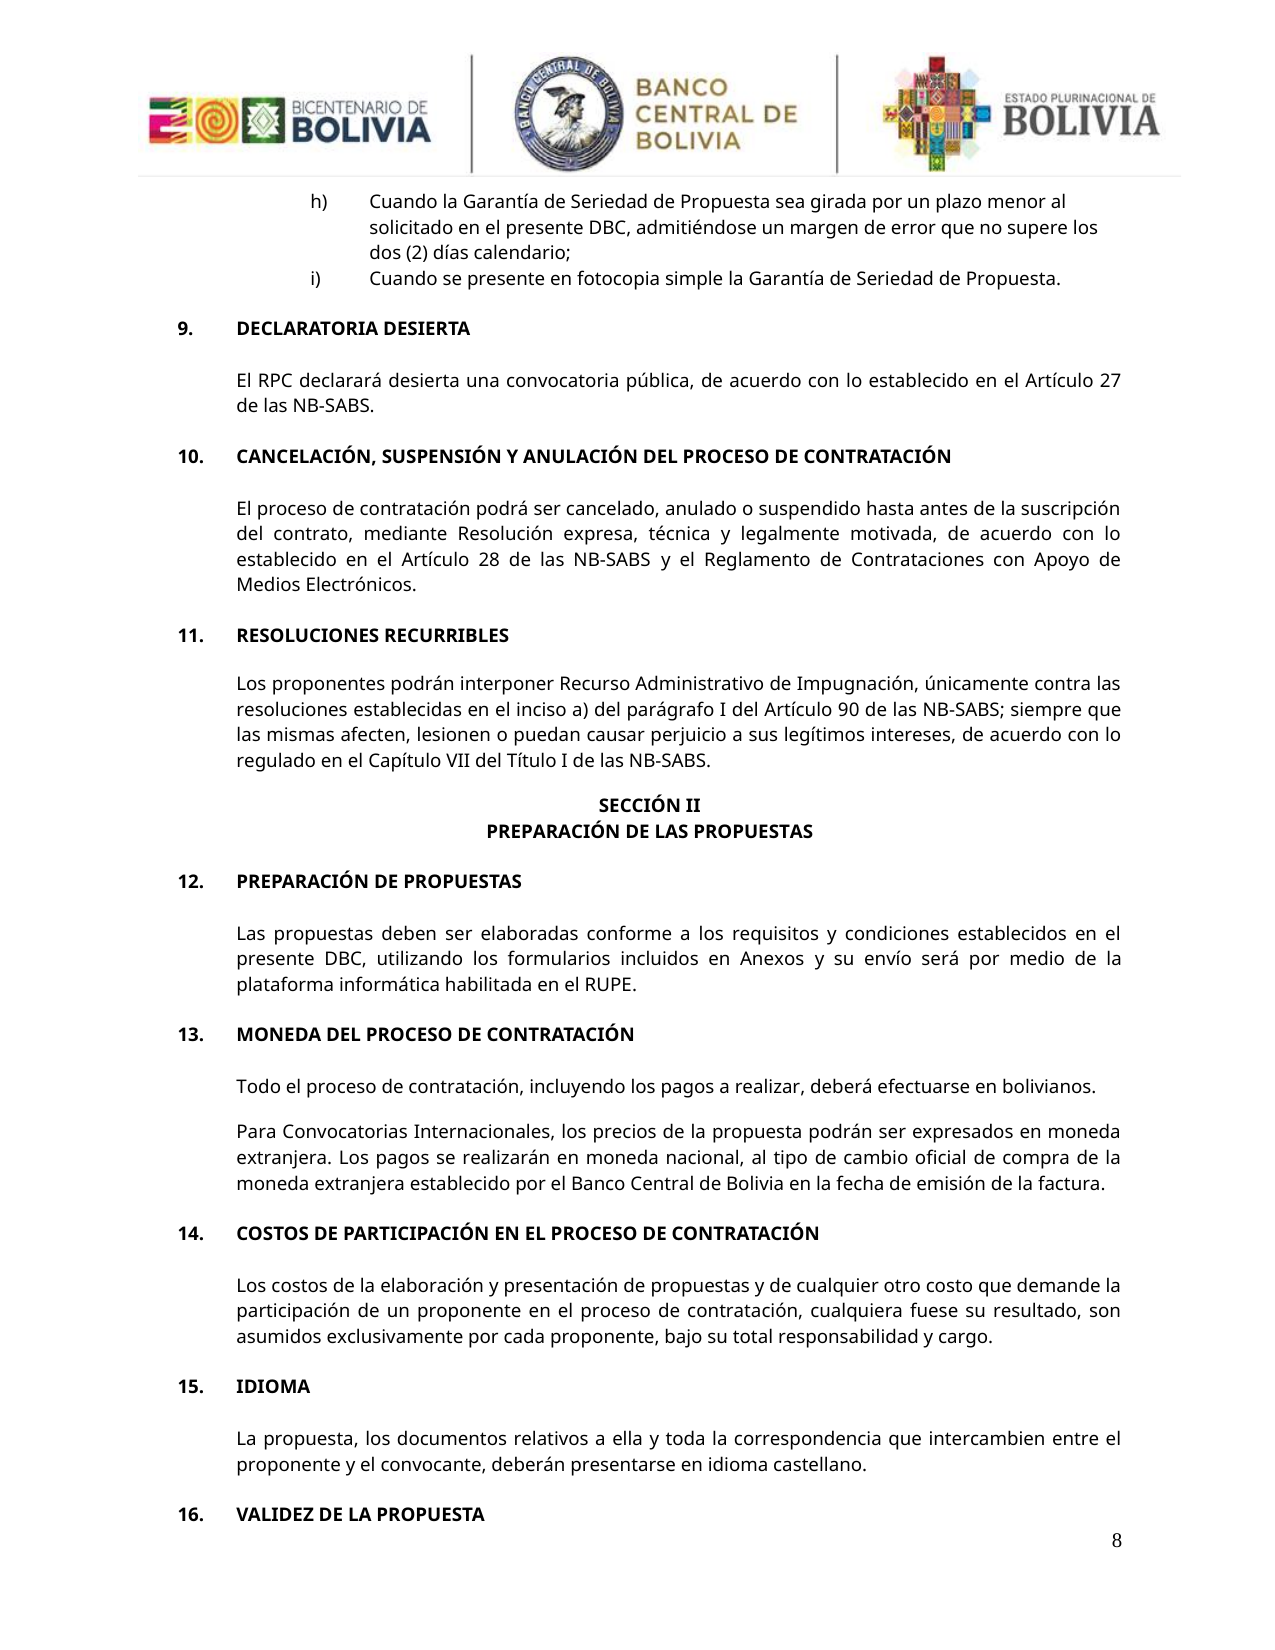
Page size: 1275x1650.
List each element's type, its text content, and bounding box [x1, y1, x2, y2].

list DECLARATORIA DESIERTA [177, 316, 1122, 341]
text Los proponentes podrán interponer Recurso Administrativo de Impugnación, únicamente contra las resoluciones establecidas en el inciso a) del parágrafo I del Artículo 90 de las NB-SABS; siempre que las mismas afecten, lesionen o puedan causar perjuicio a sus legítimos intereses, de acuerdo con lo regulado en el Capítulo VII del Título I de las NB-SABS. [236, 671, 1122, 773]
list PREPARACIÓN DE PROPUESTAS [177, 868, 1122, 894]
list IDIOMA [177, 1374, 1122, 1399]
list RESOLUCIONES RECURRIBLES [177, 622, 1122, 647]
text Las propuestas deben ser elaboradas conforme a los requisitos y condiciones establecidos en el presente DBC, utilizando los formularios incluidos en Anexos y su envío será por medio de la plataforma informática habilitada en el RUPE. [236, 920, 1122, 997]
list Cuando se presente en fotocopia simple la Garantía de Seriedad de Propuesta. [310, 265, 1122, 291]
list CANCELACIÓN, SUSPENSIÓN Y ANULACIÓN DEL PROCESO DE CONTRATACIÓN [177, 443, 1122, 469]
list COSTOS DE PARTICIPACIÓN EN EL PROCESO DE CONTRATACIÓN [177, 1220, 1122, 1246]
list Cuando la Garantía de Seriedad de Propuesta sea girada por un plazo menor al solicitado en el presente DBC, admitiéndose un margen de error que no supere los dos (2) días calendario; [310, 188, 1122, 265]
text Para Convocatorias Internacionales, los precios de la propuesta podrán ser expresados en moneda extranjera. Los pagos se realizarán en moneda nacional, al tipo de cambio oficial de compra de la moneda extranjera establecido por el Banco Central de Bolivia en la fecha de emisión de la factura. [236, 1119, 1122, 1195]
text El proceso de contratación podrá ser cancelado, anulado o suspendido hasta antes de la suscripción del contrato, mediante Resolución expresa, técnica y legalmente motivada, de acuerdo con lo establecido en el Artículo 28 de las NB-SABS y el Reglamento de Contrataciones con Apoyo de Medios Electrónicos. [236, 495, 1122, 597]
text PREPARACIÓN DE LAS PROPUESTAS [177, 818, 1122, 843]
text El RPC declarará desierta una convocatoria pública, de acuerdo con lo establecido en el Artículo 27 de las NB-SABS. [236, 367, 1122, 418]
text SECCIÓN II [177, 792, 1122, 818]
text La propuesta, los documentos relativos a ella y toda la correspondencia que intercambien entre el proponente y el convocante, deberán presentarse en idioma castellano. [236, 1425, 1122, 1476]
text Todo el proceso de contratación, incluyendo los pagos a realizar, deberá efectuarse en bolivianos. [236, 1073, 1122, 1099]
picture [138, 52, 1182, 177]
text Los costos de la elaboración y presentación de propuestas y de cualquier otro costo que demande la participación de un proponente en el proceso de contratación, cualquiera fuese su resultado, son asumidos exclusivamente por cada proponente, bajo su total responsabilidad y cargo. [236, 1272, 1122, 1349]
list MONEDA DEL PROCESO DE CONTRATACIÓN [177, 1022, 1122, 1047]
list VALIDEZ DE LA PROPUESTA [177, 1501, 1122, 1527]
